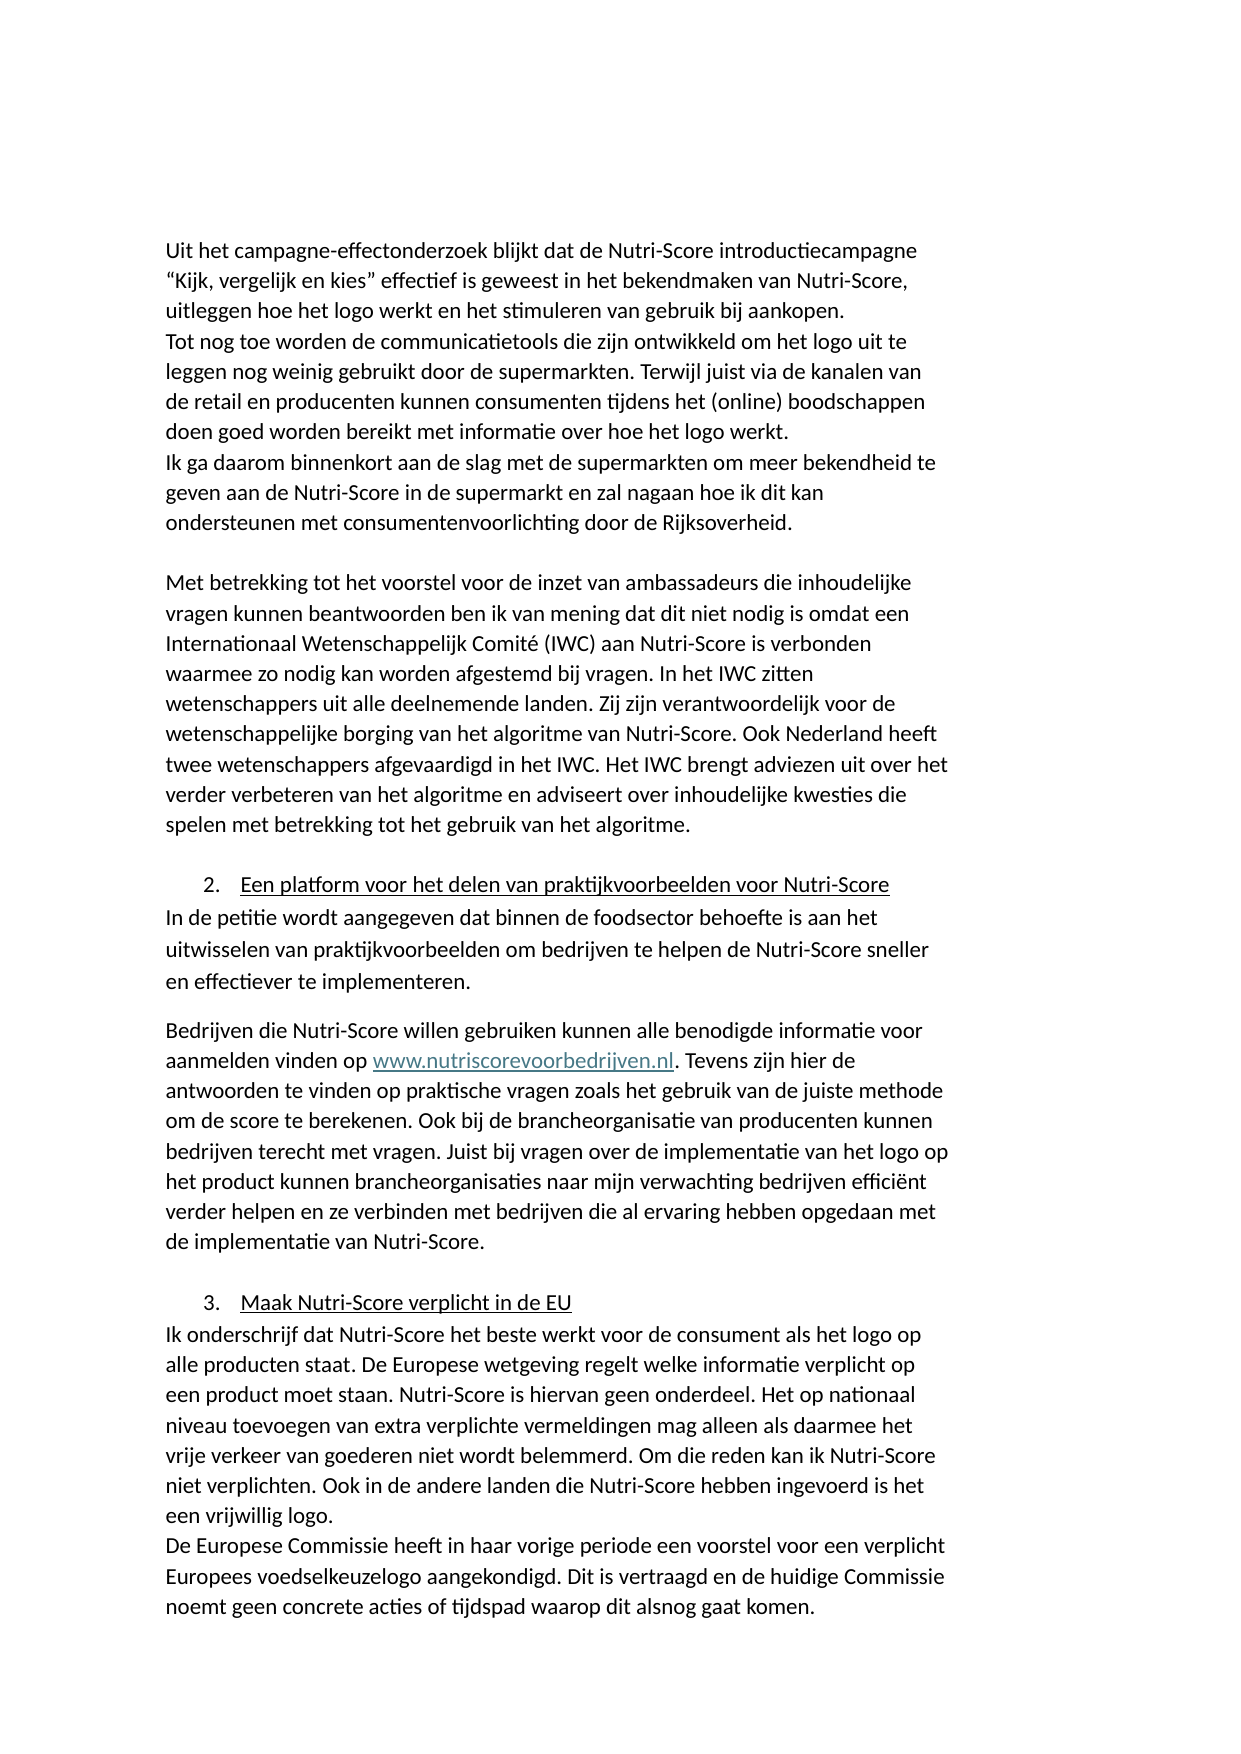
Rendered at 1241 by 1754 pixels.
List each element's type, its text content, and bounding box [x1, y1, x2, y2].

list Met betrekking tot het voorstel voor de inzet van ambassadeurs die inhoudelijke vragen kunnen beantwoorden ben ik van mening dat dit niet nodig is omdat een Internationaal Wetenschappelijk Comité (IWC) aan Nutri-Score is verbonden waarmee zo nodig kan worden afgestemd bij vragen. In het IWC zitten wetenschappers uit alle deelnemende landen. Zij zijn verantwoordelijk voor de wetenschappelijke borging van het algoritme van Nutri-Score. Ook Nederland heeft twee wetenschappers afgevaardigd in het IWC. Het IWC brengt adviezen uit over het verder verbeteren van het algoritme en adviseert over inhoudelijke kwesties die spelen met betrekking tot het gebruik van het algoritme. [165, 568, 950, 838]
text De Europese Commissie heeft in haar vorige periode een voorstel voor een verplicht Europees voedselkeuzelogo aangekondigd. Dit is vertraagd en de huidige Commissie noemt geen concrete acties of tijdspad waarop dit alsnog gaat komen. [165, 1532, 950, 1620]
list Maak Nutri-Score verplicht in de EU [203, 1288, 950, 1316]
list Een platform voor het delen van praktijkvoorbeelden voor Nutri-Score [203, 871, 950, 899]
list Ik ga daarom binnenkort aan de slag met de supermarkten om meer bekendheid te geven aan de Nutri-Score in de supermarkt en zal nagaan hoe ik dit kan ondersteunen met consumentenvoorlichting door de Rijksoverheid. [165, 448, 950, 536]
list Ik onderschrijf dat Nutri-Score het beste werkt voor de consument als het logo op alle producten staat. De Europese wetgeving regelt welke informatie verplicht op een product moet staan. Nutri-Score is hiervan geen onderdeel. Het op nationaal niveau toevoegen van extra verplichte vermeldingen mag alleen als daarmee het vrije verkeer van goederen niet wordt belemmerd. Om die reden kan ik Nutri-Score niet verplichten. Ook in de andere landen die Nutri-Score hebben ingevoerd is het een vrijwillig logo. [165, 1320, 950, 1529]
list Tot nog toe worden de communicatietools die zijn ontwikkeld om het logo uit te leggen nog weinig gebruikt door de supermarkten. Terwijl juist via de kanalen van de retail en producenten kunnen consumenten tijdens het (online) boodschappen doen goed worden bereikt met informatie over hoe het logo werkt. [165, 327, 950, 446]
list Uit het campagne-effectonderzoek blijkt dat de Nutri-Score introductiecampagne “Kijk, vergelijk en kies” effectief is geweest in het bekendmaken van Nutri-Score, uitleggen hoe het logo werkt en het stimuleren van gebruik bij aankopen. [165, 236, 950, 325]
text In de petitie wordt aangegeven dat binnen de foodsector behoefte is aan het uitwisselen van praktijkvoorbeelden om bedrijven te helpen de Nutri-Score sneller en effectiever te implementeren. [165, 903, 950, 995]
list Bedrijven die Nutri-Score willen gebruiken kunnen alle benodigde informatie voor aanmelden vinden op www.nutriscorevoorbedrijven.nl. Tevens zijn hier de antwoorden te vinden op praktische vragen zoals het gebruik van de juiste methode om de score te berekenen. Ook bij de brancheorganisatie van producenten kunnen bedrijven terecht met vragen. Juist bij vragen over de implementatie van het logo op het product kunnen brancheorganisaties naar mijn verwachting bedrijven efficiënt verder helpen en ze verbinden met bedrijven die al ervaring hebben opgedaan met de implementatie van Nutri-Score. [165, 1016, 950, 1256]
